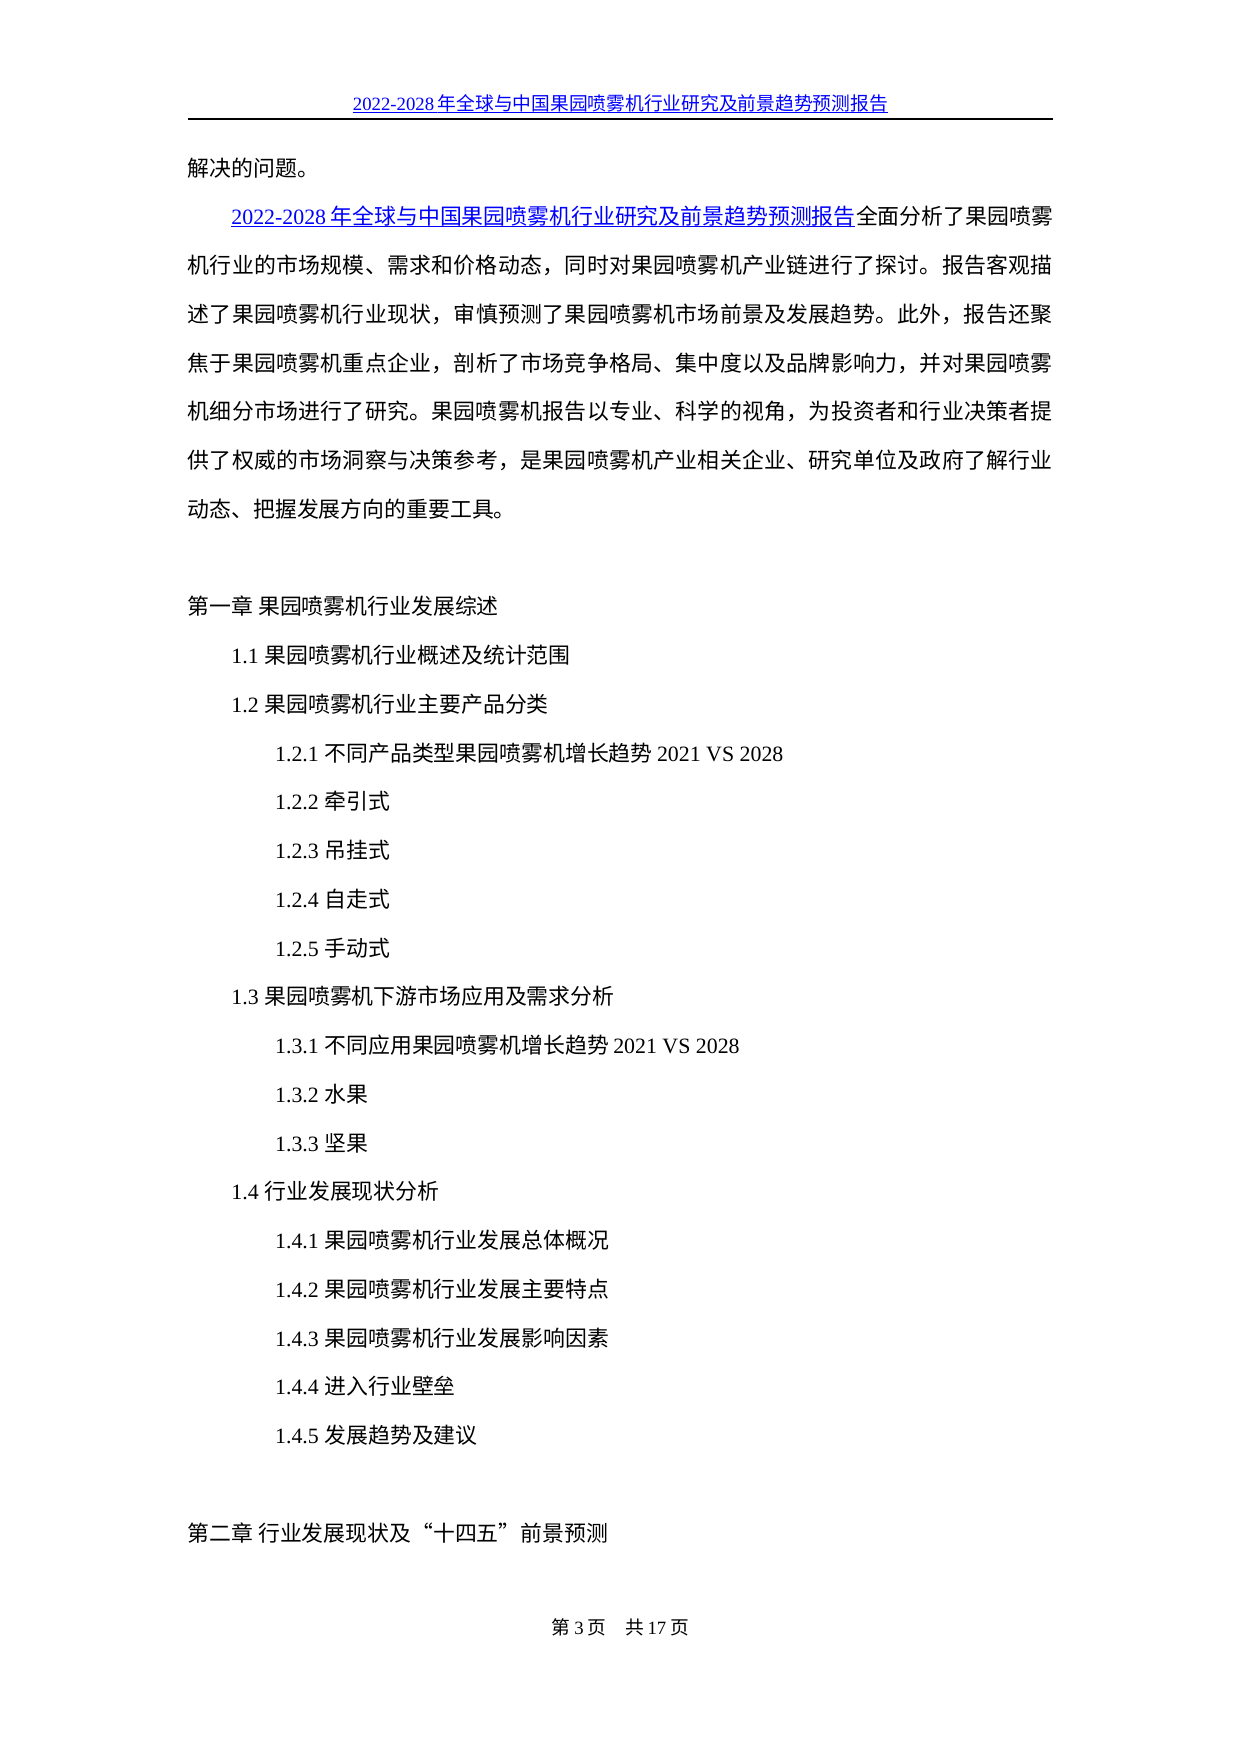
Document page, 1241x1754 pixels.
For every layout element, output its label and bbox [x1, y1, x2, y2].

text [187, 150, 1053, 1548]
